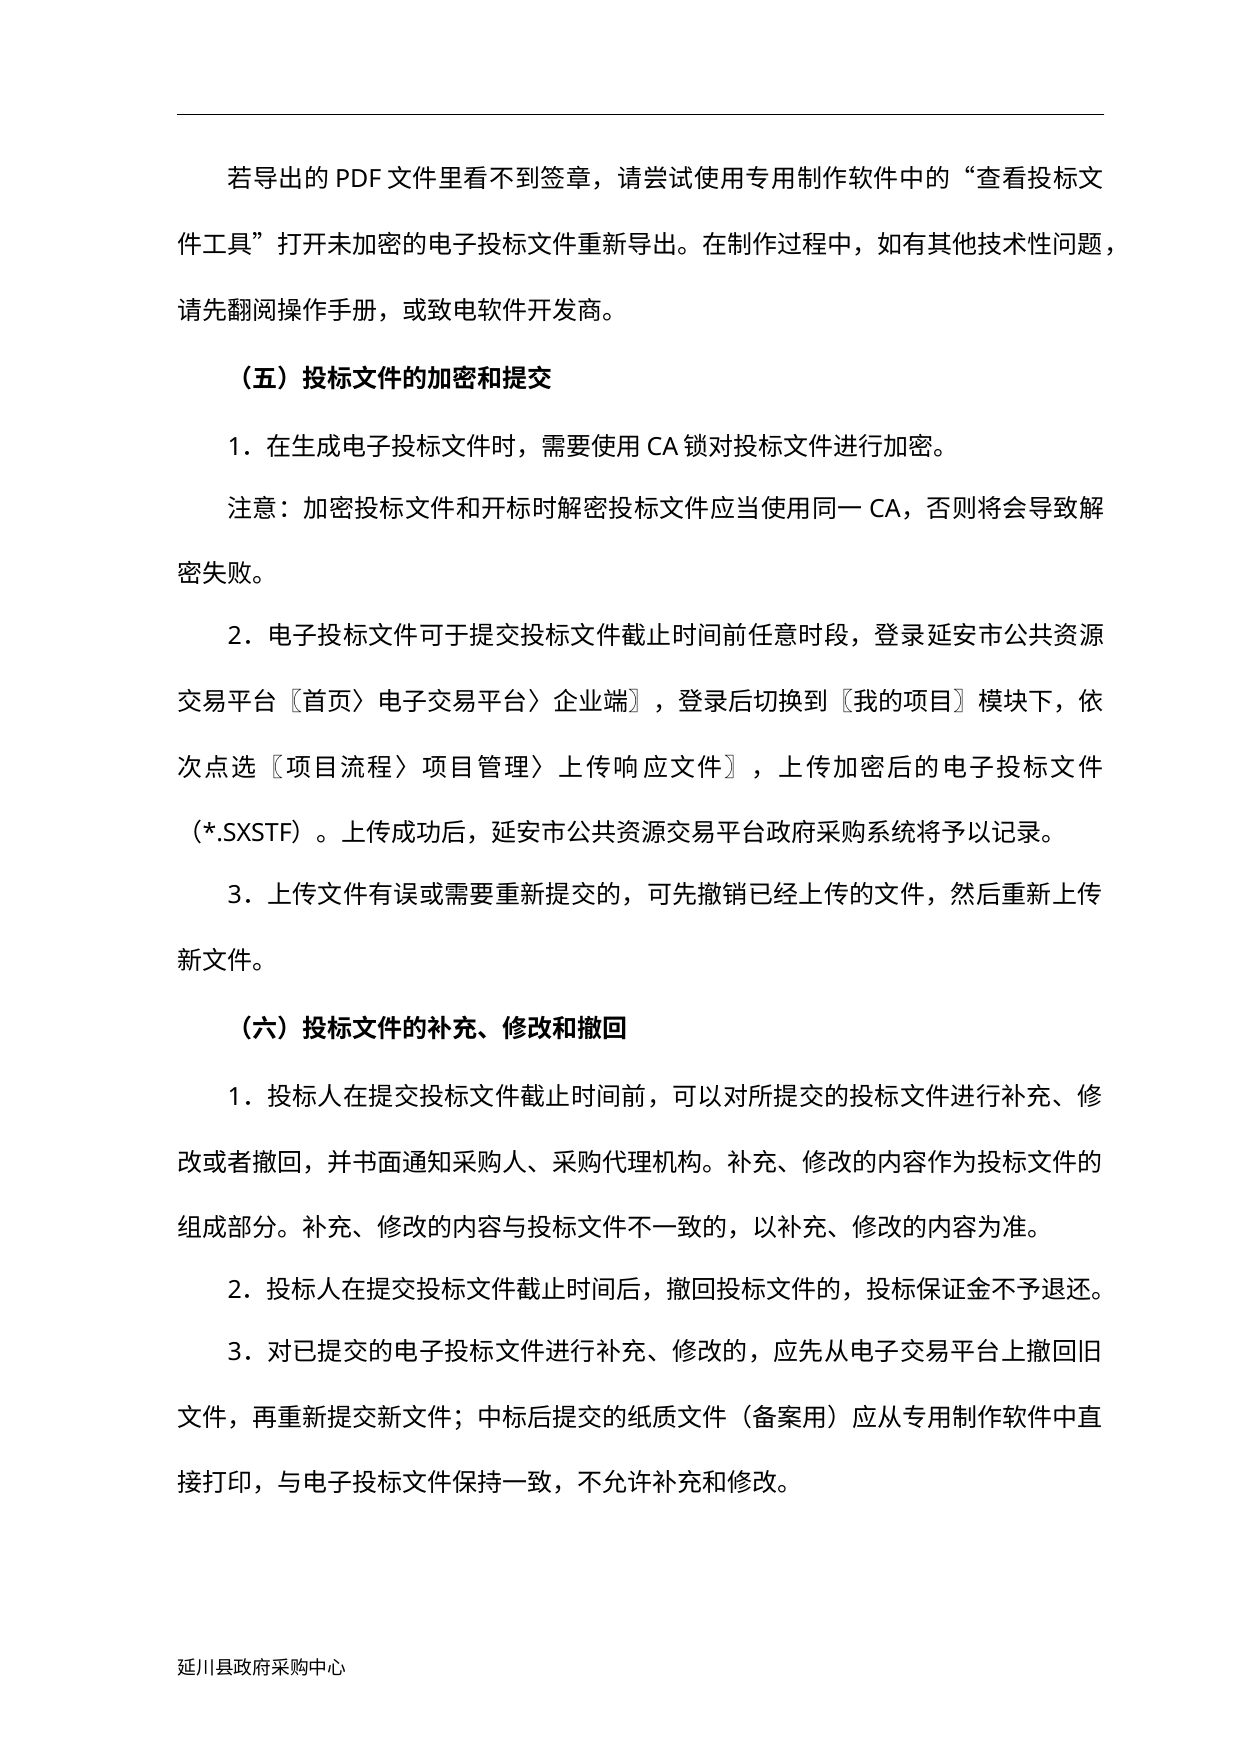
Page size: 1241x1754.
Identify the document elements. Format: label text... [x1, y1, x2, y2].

subtitle （五）投标文件的加密和提交 [177, 354, 1104, 398]
text 注意：加密投标文件和开标时解密投标文件应当使用同一CA，否则将会导致解密失败。 [177, 484, 1104, 594]
subtitle （六）投标文件的补充、修改和撤回 [177, 1004, 1104, 1048]
text 1．投标人在提交投标文件截止时间前，可以对所提交的投标文件进行补充、修改或者撤回，并书面通知采购人、采购代理机构。补充、修改的内容作为投标文件的组成部分。补充、修改的内容与投标文件不一致的，以补充、修改的内容为准。 [177, 1073, 1104, 1248]
text 2．电子投标文件可于提交投标文件截止时间前任意时段，登录延安市公共资源交易平台〖首页〉电子交易平台〉企业端〗，登录后切换到〖我的项目〗模块下，依次点选〖项目流程〉项目管理〉上传响 应文件〗，上传加密后的电子投标文件（*.SXSTF）。上传成功后，延安市公共资源交易平台政府采购系统将予以记录。 [177, 612, 1104, 853]
text 3．上传文件有误或需要重新提交的，可先撤销已经上传的文件，然后重新上传新文件。 [177, 871, 1104, 980]
text 3．对已提交的电子投标文件进行补充、修改的，应先从电子交易平台上撤回旧文件，再重新提交新文件；中标后提交的纸质文件（备案用）应从专用制作软件中直接打印，与电子投标文件保持一致，不允许补充和修改。 [177, 1328, 1104, 1503]
text 2．投标人在提交投标文件截止时间后，撤回投标文件的，投 标保证金不予退还。 [177, 1266, 1104, 1309]
text 若导出的PDF文件里看不到签章，请尝试使用专用制作软件中的“查看投标文件工具”打开未加密的电子投标文件重新导出。在制作过程中，如有其他技术性问题，请先翻阅操作手册，或致电软件开发商。 [177, 155, 1104, 330]
text 1．在生成电子投标文件时，需要使用CA锁对投标文件进行加密。 [177, 423, 1104, 466]
